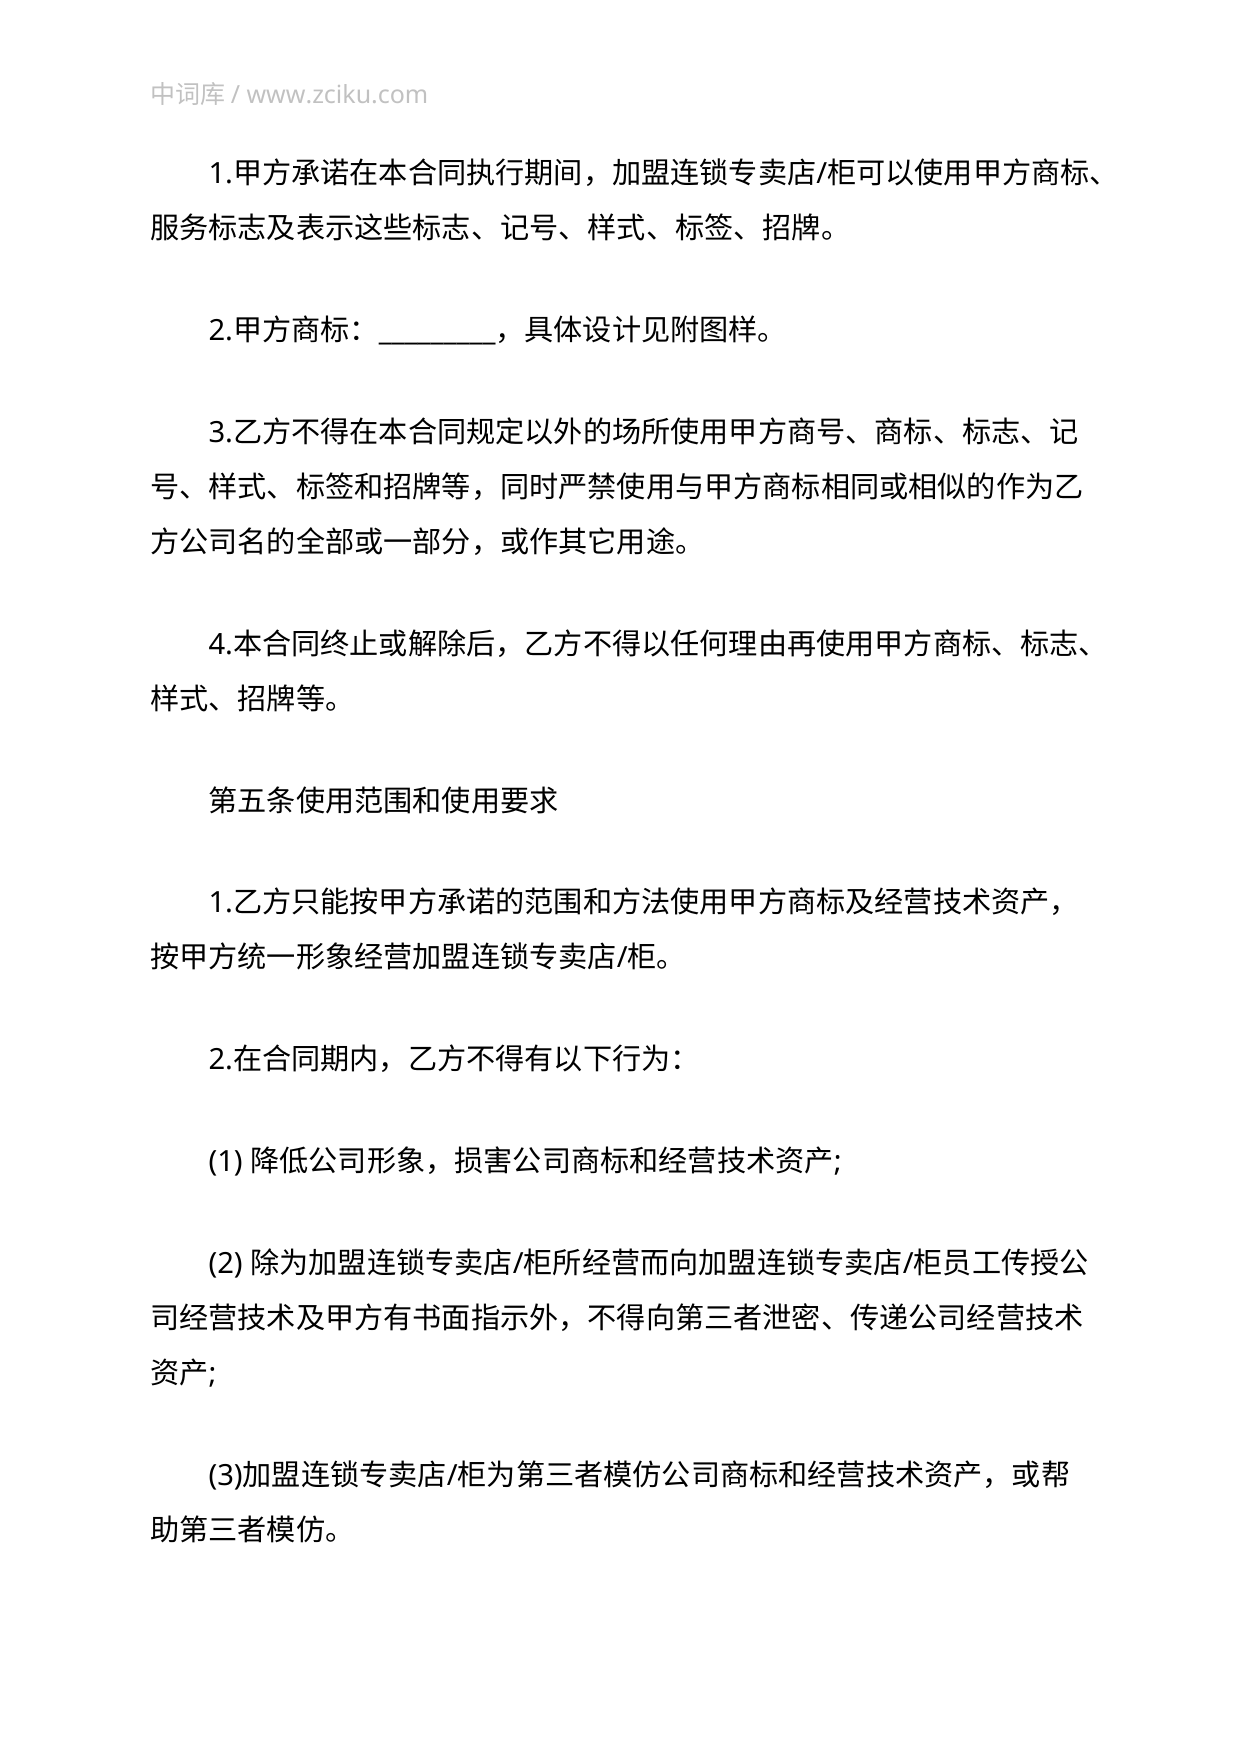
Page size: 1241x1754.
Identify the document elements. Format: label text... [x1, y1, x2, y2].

text 1.甲方承诺在本合同执行期间，加盟连锁专卖店/柜可以使用甲方商标、服务标志及表示这些标志、记号、样式、标签、招牌。 [150, 150, 1090, 247]
text 4.本合同终止或解除后，乙方不得以任何理由再使用甲方商标、标志、样式、招牌等。 [150, 620, 1090, 718]
text (3)加盟连锁专卖店/柜为第三者模仿公司商标和经营技术资产，或帮助第三者模仿。 [150, 1452, 1090, 1549]
text 2.甲方商标：_________，具体设计见附图样。 [150, 307, 1090, 349]
text (1) 降低公司形象，损害公司商标和经营技术资产; [150, 1138, 1090, 1180]
text 2.在合同期内，乙方不得有以下行为： [150, 1036, 1090, 1078]
text 1.乙方只能按甲方承诺的范围和方法使用甲方商标及经营技术资产，按甲方统一形象经营加盟连锁专卖店/柜。 [150, 879, 1090, 976]
text (2) 除为加盟连锁专卖店/柜所经营而向加盟连锁专卖店/柜员工传授公司经营技术及甲方有书面指示外，不得向第三者泄密、传递公司经营技术资产; [150, 1240, 1090, 1392]
text 3.乙方不得在本合同规定以外的场所使用甲方商号、商标、标志、记号、样式、标签和招牌等，同时严禁使用与甲方商标相同或相似的作为乙方公司名的全部或一部分，或作其它用途。 [150, 409, 1090, 561]
text 第五条使用范围和使用要求 [150, 777, 1090, 819]
